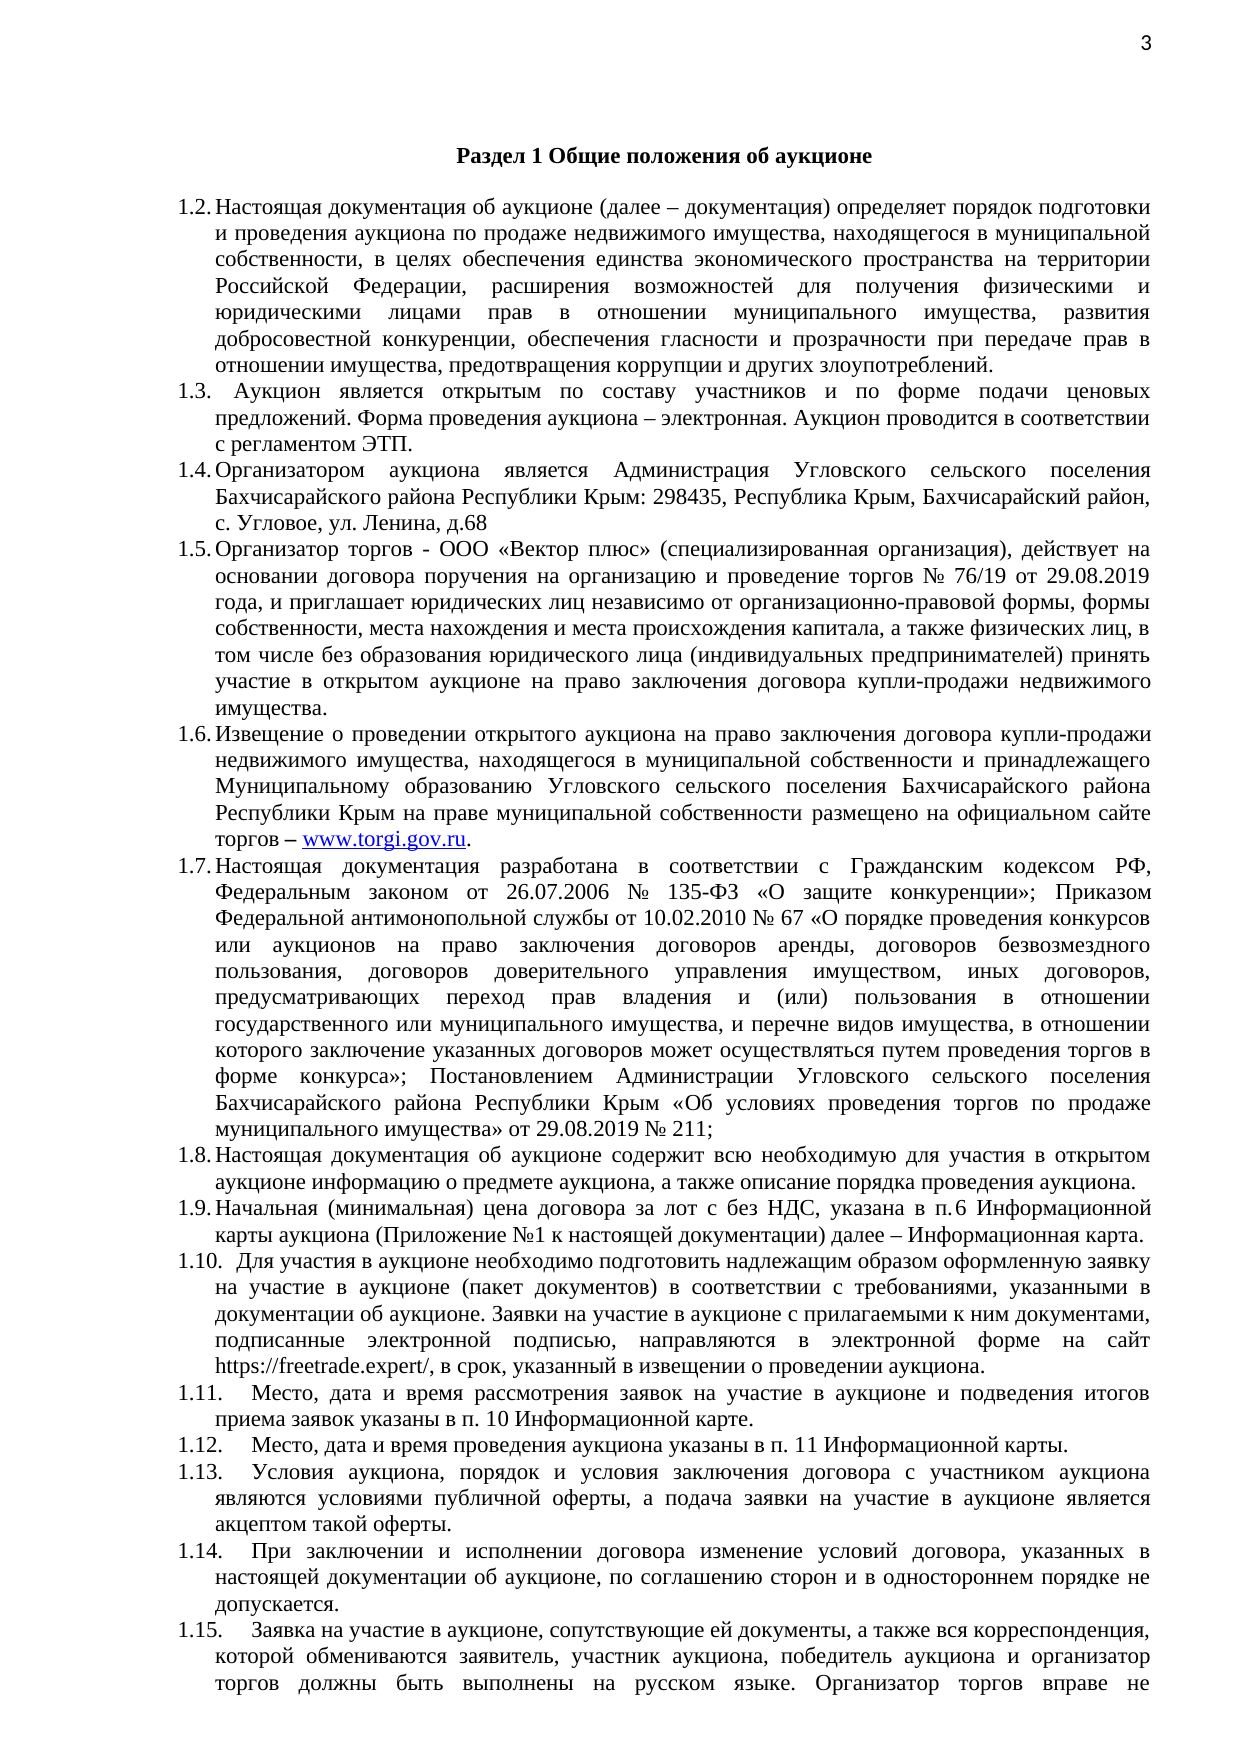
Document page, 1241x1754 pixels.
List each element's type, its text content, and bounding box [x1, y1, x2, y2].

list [177, 1616, 1152, 1695]
list Для участия в аукционе необходимо подготовить надлежащим образом оформленную заявку на участие в аукционе (пакет документов) в соответствии с требованиями, указанными в документации об аукционе. Заявки на участие в аукционе с прилагаемыми к ним документами, подписанные электронной подписью, направляются в электронной форме на сайт https://freetrade.expert/, в срок, указанный в извещении о проведении аукциона. [177, 1247, 1152, 1379]
list Настоящая документация разработана в соответствии с Гражданским кодексом РФ, Федеральным законом от 26.07.2006 № 135-ФЗ «О защите конкуренции»; Приказом Федеральной антимонопольной службы от 10.02.2010 № 67 «О порядке проведения конкурсов или аукционов на право заключения договоров аренды, договоров безвозмездного пользования, договоров доверительного управления имуществом, иных договоров, предусматривающих переход прав владения и (или) пользования в отношении государственного или муниципального имущества, и перечне видов имущества, в отношении которого заключение указанных договоров может осуществляться путем проведения торгов в форме конкурса»; Постановлением Администрации Угловского сельского поселения Бахчисарайского района Республики Крым «Об условиях проведения торгов по продаже муниципального имущества» от 29.08.2019 № 211; [177, 852, 1152, 1142]
list Извещение о проведении открытого аукциона на право заключения договора купли-продажи недвижимого имущества, находящегося в муниципальной собственности и принадлежащего Муниципальному образованию Угловского сельского поселения Бахчисарайского района Республики Крым на праве муниципальной собственности размещено на официальном сайте торгов – www.torgi.gov.ru. [177, 720, 1152, 852]
list При заключении и исполнении договора изменение условий договора, указанных в настоящей документации об аукционе, по соглашению сторон и в одностороннем порядке не допускается. [177, 1537, 1152, 1616]
text Раздел 1 Общие положения об аукционе [177, 142, 1152, 168]
list Начальная (минимальная) цена договора за лот с без НДС, указана в п.6 Информационной карты аукциона (Приложение №1 к настоящей документации) далее – Информационная карта. [177, 1194, 1152, 1247]
list Аукцион является открытым по составу участников и по форме подачи ценовых предложений. Форма проведения аукциона – электронная. Аукцион проводится в соответствии с регламентом ЭТП. [177, 377, 1152, 456]
list Условия аукциона, порядок и условия заключения договора с участником аукциона являются условиями публичной оферты, а подача заявки на участие в аукционе является акцептом такой оферты. [177, 1458, 1152, 1537]
list Место, дата и время рассмотрения заявок на участие в аукционе и подведения итогов приема заявок указаны в п. 10 Информационной карте. [177, 1379, 1152, 1431]
list Организатор торгов - ООО «Вектор плюс» (специализированная организация), действует на основании договора поручения на организацию и проведение торгов № 76/19 от 29.08.2019 года, и приглашает юридических лиц независимо от организационно-правовой формы, формы собственности, места нахождения и места происхождения капитала, а также физических лиц, в том числе без образования юридического лица (индивидуальных предпринимателей) принять участие в открытом аукционе на право заключения договора купли-продажи недвижимого имущества. [177, 535, 1152, 720]
list Настоящая документация об аукционе (далее – документация) определяет порядок подготовки и проведения аукциона по продаже недвижимого имущества, находящегося в муниципальной собственности, в целях обеспечения единства экономического пространства на территории Российской Федерации, расширения возможностей для получения физическими и юридическими лицами прав в отношении муниципального имущества, развития добросовестной конкуренции, обеспечения гласности и прозрачности при передаче прав в отношении имущества, предотвращения коррупции и других злоупотреблений. [177, 193, 1152, 377]
list Место, дата и время проведения аукциона указаны в п. 11 Информационной карты. [177, 1431, 1152, 1458]
list Настоящая документация об аукционе содержит всю необходимую для участия в открытом аукционе информацию о предмете аукциона, а также описание порядка проведения аукциона. [177, 1142, 1152, 1194]
list Организатором аукциона является Администрация Угловского сельского поселения Бахчисарайского района Республики Крым: 298435, Республика Крым, Бахчисарайский район, с. Угловое, ул. Ленина, д.68 [177, 456, 1152, 535]
